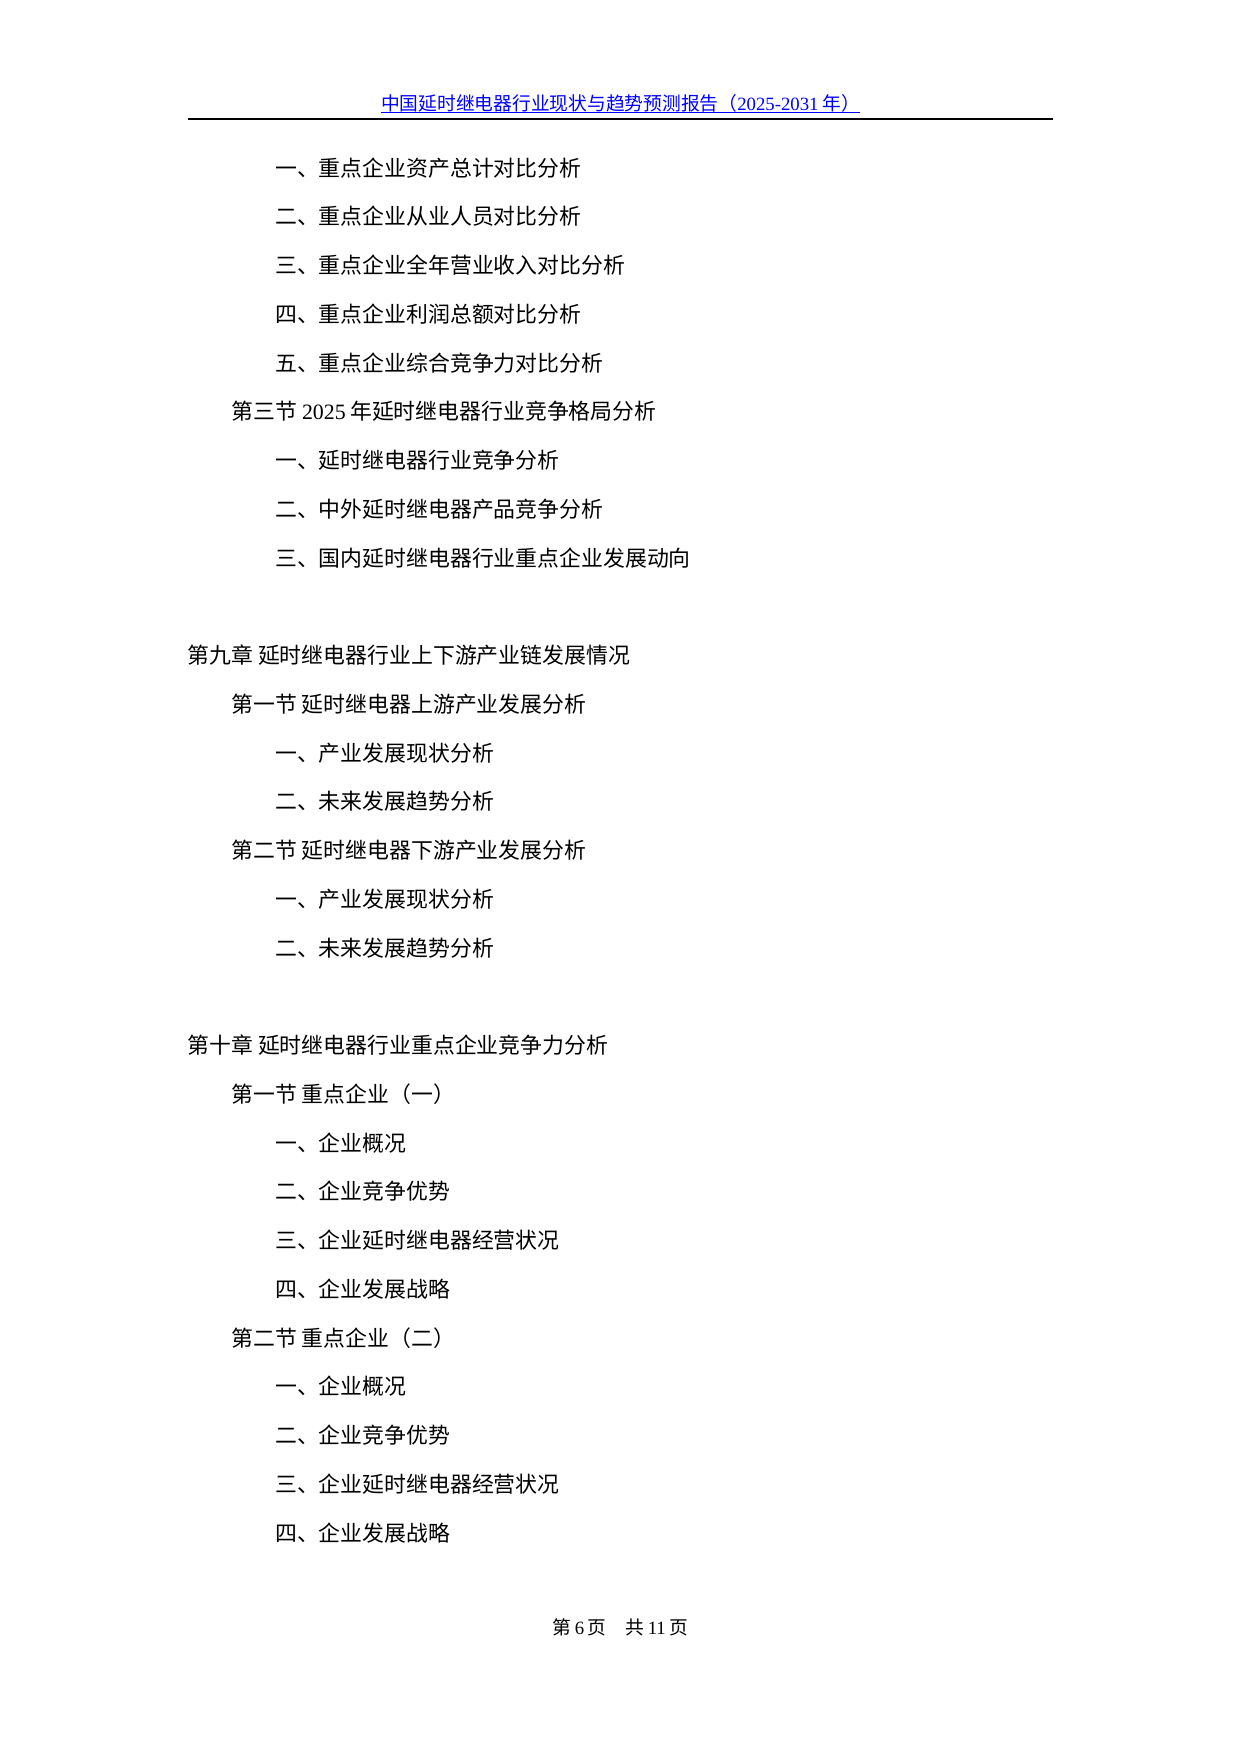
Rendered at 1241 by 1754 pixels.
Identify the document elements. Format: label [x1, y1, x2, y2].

text [187, 150, 1053, 1548]
